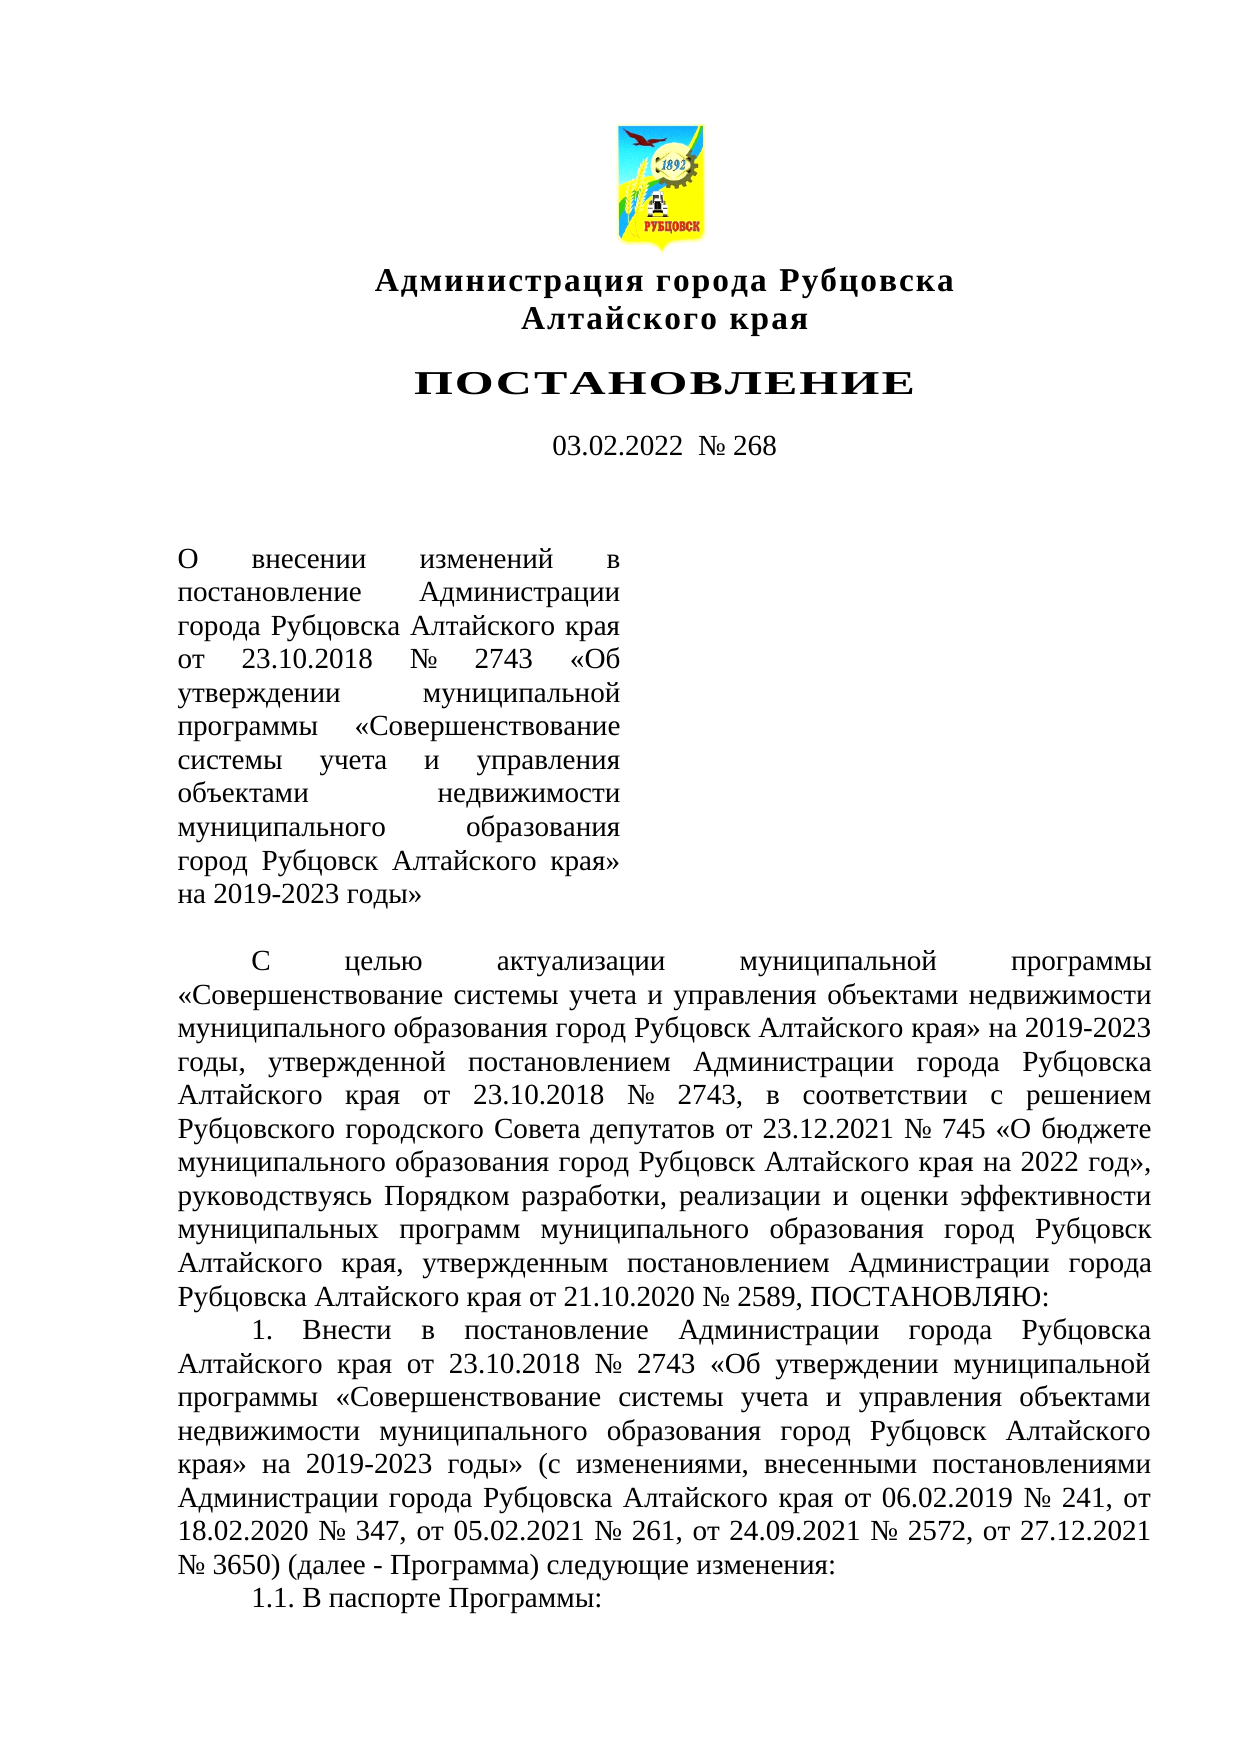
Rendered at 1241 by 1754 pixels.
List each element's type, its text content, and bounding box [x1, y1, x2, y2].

text 1.1. В паспорте Программы: [177, 1581, 1152, 1614]
text 1. Внести в постановление Администрации города Рубцовска Алтайского края от 23.10.2018 № 2743 «Об утверждении муниципальной программы «Совершенствование системы учета и управления объектами недвижимости муниципального образования город Рубцовск Алтайского края» на 2019-2023 годы» (с изменениями, внесенными постановлениями Администрации города Рубцовска Алтайского края от 06.02.2019 № 241, от 18.02.2020 № 347, от 05.02.2021 № 261, от 24.09.2021 № 2572, от 27.12.2021 № 3650) (далее - Программа) следующие изменения: [177, 1312, 1152, 1581]
text Администрация города Рубцовска [177, 260, 1152, 298]
text С целью актуализации муниципальной программы «Совершенствование системы учета и управления объектами недвижимости муниципального образования город Рубцовск Алтайского края» на 2019-2023 годы, утвержденной постановлением Администрации города Рубцовска Алтайского края от 23.10.2018 № 2743, в соответствии с решением Рубцовского городского Совета депутатов от 23.12.2021 № 745 «О бюджете муниципального образования город Рубцовск Алтайского края на 2022 год», руководствуясь Порядком разработки, реализации и оценки эффективности муниципальных программ муниципального образования город Рубцовск Алтайского края, утвержденным постановлением Администрации города Рубцовска Алтайского края от 21.10.2020 № 2589, постановляю: [177, 943, 1152, 1312]
text ПОСТАНОВЛЕНИЕ [177, 363, 1152, 401]
text Алтайского края [177, 298, 1152, 337]
text 03.02.2022 № 268 [177, 428, 1152, 461]
text О внесении изменений в постановление Администрации города Рубцовска Алтайского края от 23.10.2018 № 2743 «Об утверждении муниципальной программы «Совершенствование системы учета и управления объектами недвижимости муниципального образования город Рубцовск Алтайского края» на 2019-2023 годы» [177, 541, 620, 910]
